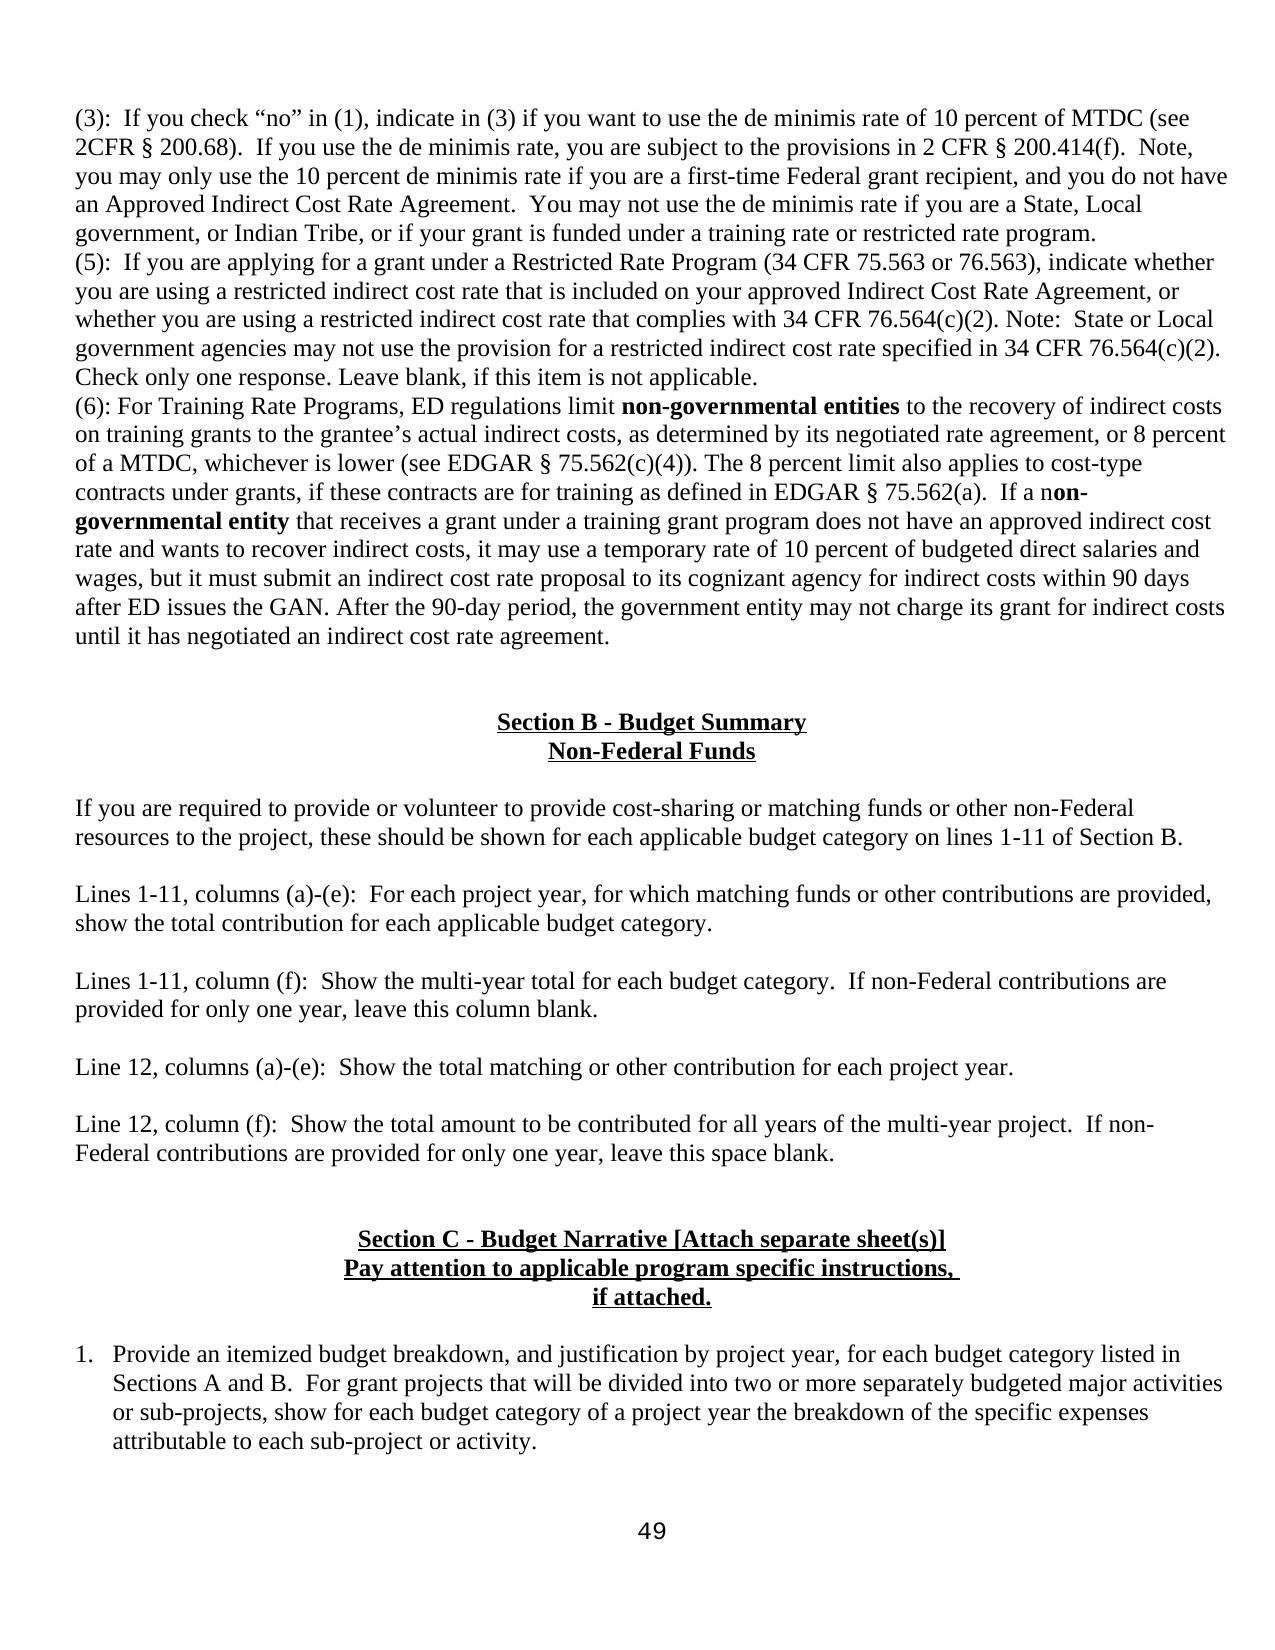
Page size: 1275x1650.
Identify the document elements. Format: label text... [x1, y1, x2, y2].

text (5): If you are applying for a grant under a Restricted Rate Program (34 CFR 75.563 or 76.563), indicate whether you are using a restricted indirect cost rate that is included on your approved Indirect Cost Rate Agreement, or whether you are using a restricted indirect cost rate that complies with 34 CFR 76.564(c)(2). Note: State or Local government agencies may not use the provision for a restricted indirect cost rate specified in 34 CFR 76.564(c)(2). Check only one response. Leave blank, if this item is not applicable. [75, 247, 1228, 391]
text If you are required to provide or volunteer to provide cost-sharing or matching funds or other non-Federal resources to the project, these should be shown for each applicable budget category on lines 1-11 of Section B. [75, 793, 1228, 851]
text (6): For Training Rate Programs, ED regulations limit non-governmental entities to the recovery of indirect costs on training grants to the grantee’s actual indirect costs, as determined by its negotiated rate agreement, or 8 percent of a MTDC, whichever is lower (see EDGAR § 75.562(c)(4)). The 8 percent limit also applies to cost-type contracts under grants, if these contracts are for training as defined in EDGAR § 75.562(a). If a non-governmental entity that receives a grant under a training grant program does not have an approved indirect cost rate and wants to recover indirect costs, it may use a temporary rate of 10 percent of budgeted direct salaries and wages, but it must submit an indirect cost rate proposal to its cognizant agency for indirect costs within 90 days after ED issues the GAN. After the 90-day period, the government entity may not charge its grant for indirect costs until it has negotiated an indirect cost rate agreement. [75, 391, 1228, 649]
list Provide an itemized budget breakdown, and justification by project year, for each budget category listed in Sections A and B. For grant projects that will be divided into two or more separately budgeted major activities or sub-projects, show for each budget category of a project year the breakdown of the specific expenses attributable to each sub-project or activity. [75, 1339, 1228, 1454]
text Section B - Budget Summary [75, 707, 1228, 736]
text Lines 1-11, columns (a)-(e): For each project year, for which matching funds or other contributions are provided, show the total contribution for each applicable budget category. [75, 879, 1228, 937]
text Line 12, columns (a)-(e): Show the total matching or other contribution for each project year. [75, 1052, 1228, 1081]
text Line 12, column (f): Show the total amount to be contributed for all years of the multi-year project. If non-Federal contributions are provided for only one year, leave this space blank. [75, 1109, 1228, 1167]
text Pay attention to applicable program specific instructions, if attached. [75, 1253, 1228, 1311]
text (3): If you check “no” in (1), indicate in (3) if you want to use the de minimis rate of 10 percent of MTDC (see 2CFR § 200.68). If you use the de minimis rate, you are subject to the provisions in 2 CFR § 200.414(f). Note, you may only use the 10 percent de minimis rate if you are a first-time Federal grant recipient, and you do not have an Approved Indirect Cost Rate Agreement. You may not use the de minimis rate if you are a State, Local government, or Indian Tribe, or if your grant is funded under a training rate or restricted rate program. [75, 103, 1228, 247]
text Lines 1-11, column (f): Show the multi-year total for each budget category. If non-Federal contributions are provided for only one year, leave this column blank. [75, 966, 1228, 1023]
text Non-Federal Funds [75, 736, 1228, 764]
text Section C - Budget Narrative [Attach separate sheet(s)] [75, 1224, 1228, 1253]
